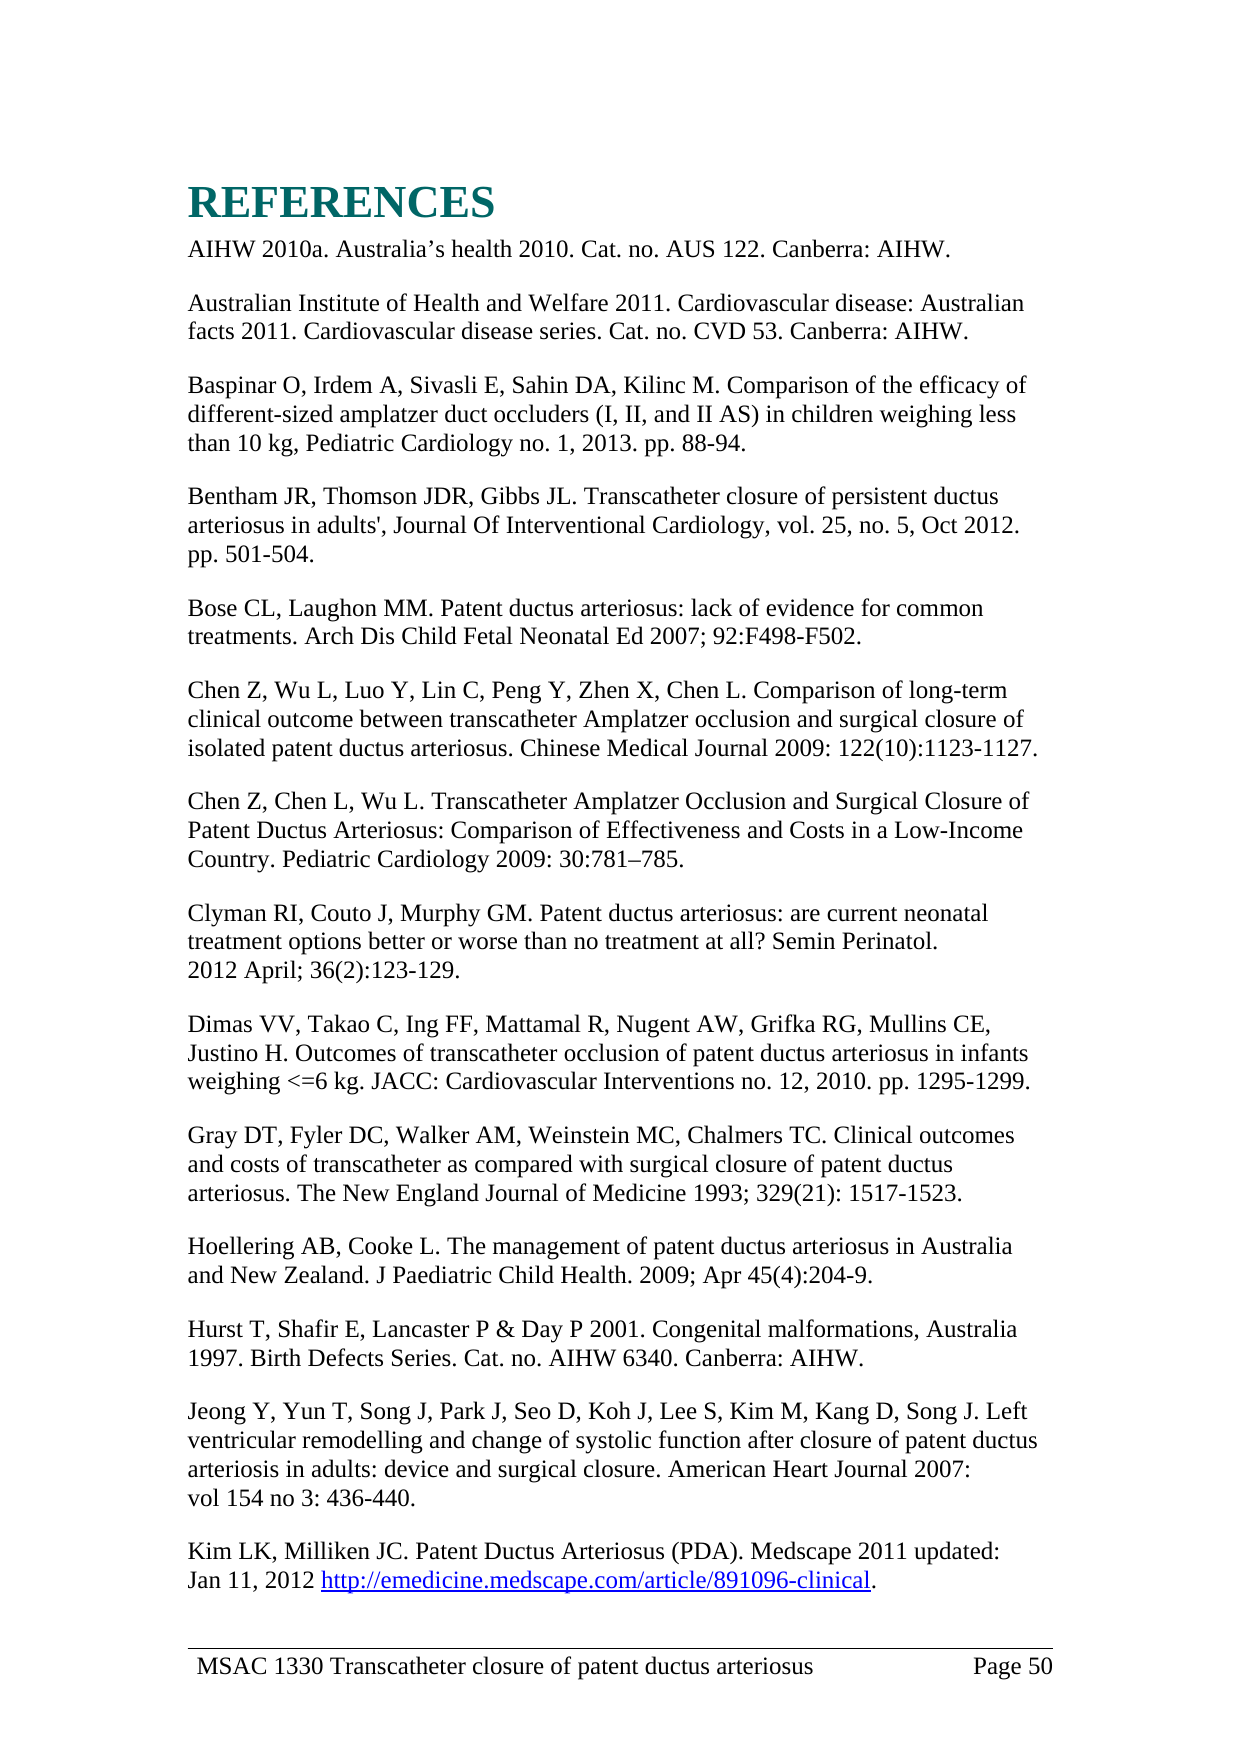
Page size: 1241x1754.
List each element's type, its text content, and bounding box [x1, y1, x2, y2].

text Chen Z, Wu L, Luo Y, Lin C, Peng Y, Zhen X, Chen L. Comparison of long-term clinical outcome between transcatheter Amplatzer occlusion and surgical closure of isolated patent ductus arteriosus. Chinese Medical Journal 2009: 122(10):1123-1127. [187, 675, 1053, 761]
text Bose CL, Laughon MM. Patent ductus arteriosus: lack of evidence for common treatments. Arch Dis Child Fetal Neonatal Ed 2007; 92:F498-F502. [187, 593, 1053, 650]
text Dimas VV, Takao C, Ing FF, Mattamal R, Nugent AW, Grifka RG, Mullins CE, Justino H. Outcomes of transcatheter occlusion of patent ductus arteriosus in infants weighing <=6 kg. JACC: Cardiovascular Interventions no. 12, 2010. pp. 1295-1299. [187, 1009, 1053, 1095]
text Baspinar O, Irdem A, Sivasli E, Sahin DA, Kilinc M. Comparison of the efficacy of different-sized amplatzer duct occluders (I, II, and II AS) in children weighing less than 10 kg, Pediatric Cardiology no. 1, 2013. pp. 88-94. [187, 370, 1053, 456]
text Bentham JR, Thomson JDR, Gibbs JL. Transcatheter closure of persistent ductus arteriosus in adults', Journal Of Interventional Cardiology, vol. 25, no. 5, Oct 2012. pp. 501-504. [187, 481, 1053, 568]
text Kim LK, Milliken JC. Patent Ductus Arteriosus (PDA). Medscape 2011 updated: Jan 11, 2012 http://emedicine.medscape.com/article/891096-clinical. [187, 1536, 1053, 1594]
text Hurst T, Shafir E, Lancaster P & Day P 2001. Congenital malformations, Australia 1997. Birth Defects Series. Cat. no. AIHW 6340. Canberra: AIHW. [187, 1314, 1053, 1371]
text AIHW 2010a. Australia’s health 2010. Cat. no. AUS 122. Canberra: AIHW. [187, 234, 1053, 263]
text Clyman RI, Couto J, Murphy GM. Patent ductus arteriosus: are current neonatal treatment options better or worse than no treatment at all? Semin Perinatol. 2012 April; 36(2):123-129. [187, 898, 1053, 984]
text Australian Institute of Health and Welfare 2011. Cardiovascular disease: Australian facts 2011. Cardiovascular disease series. Cat. no. CVD 53. Canberra: AIHW. [187, 288, 1053, 345]
text Jeong Y, Yun T, Song J, Park J, Seo D, Koh J, Lee S, Kim M, Kang D, Song J. Left ventricular remodelling and change of systolic function after closure of patent ductus arteriosis in adults: device and surgical closure. American Heart Journal 2007: vol 154 no 3: 436-440. [187, 1396, 1053, 1511]
text Gray DT, Fyler DC, Walker AM, Weinstein MC, Chalmers TC. Clinical outcomes and costs of transcatheter as compared with surgical closure of patent ductus arteriosus. The New England Journal of Medicine 1993; 329(21): 1517-1523. [187, 1120, 1053, 1206]
text Hoellering AB, Cooke L. The management of patent ductus arteriosus in Australia and New Zealand. J Paediatric Child Health. 2009; Apr 45(4):204-9. [187, 1231, 1053, 1289]
text Chen Z, Chen L, Wu L. Transcatheter Amplatzer Occlusion and Surgical Closure of Patent Ductus Arteriosus: Comparison of Effectiveness and Costs in a Low-Income Country. Pediatric Cardiology 2009: 30:781–785. [187, 786, 1053, 873]
subtitle REFERENCES [187, 175, 1053, 228]
